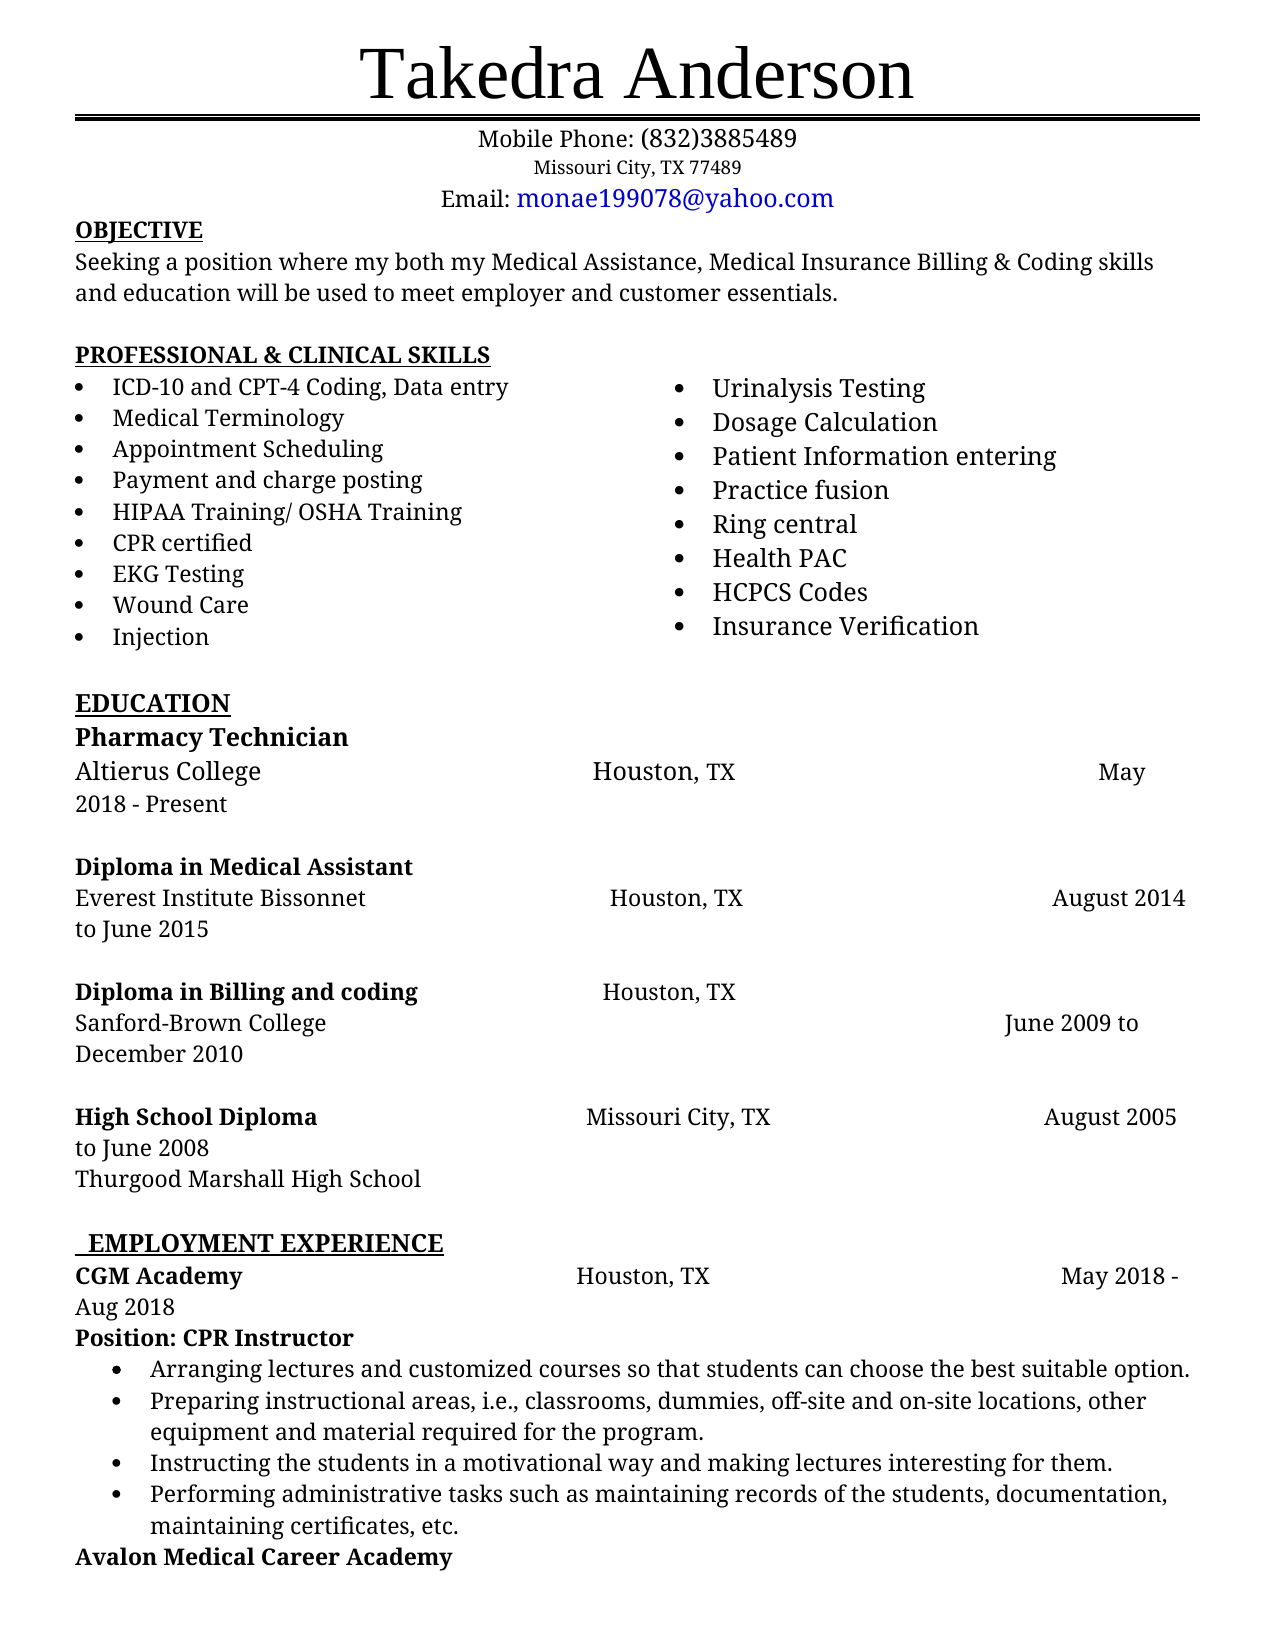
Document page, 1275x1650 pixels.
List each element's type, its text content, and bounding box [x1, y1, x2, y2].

text CGM Academy Houston, TX May 2018 - Aug 2018 [75, 1259, 1200, 1322]
text OBJECTIVE [75, 214, 1200, 246]
list Practice fusion [675, 473, 1200, 507]
text Thurgood Marshall High School [75, 1163, 1200, 1194]
text Email: monae199078@yahoo.com [75, 180, 1200, 214]
list HCPCS Codes [675, 575, 1200, 609]
list Dosage Calculation [675, 404, 1200, 439]
list Insurance Verification [675, 609, 1200, 643]
text Avalon Medical Career Academy [75, 1541, 1200, 1572]
list Wound Care [75, 589, 600, 621]
list Instructing the students in a motivational way and making lectures interesting for them. [112, 1447, 1200, 1478]
list Arranging lectures and customized courses so that students can choose the best suitable option. [112, 1353, 1200, 1384]
text Sanford-Brown College June 2009 to December 2010 [75, 1007, 1200, 1069]
list Medical Terminology [75, 402, 600, 433]
list ICD-10 and CPT-4 Coding, Data entry [75, 371, 600, 402]
list Performing administrative tasks such as maintaining records of the students, documentation, maintaining certificates, etc. [112, 1478, 1200, 1541]
list Health PAC [675, 541, 1200, 575]
list Ring central [675, 507, 1200, 541]
text EMPLOYMENT EXPERIENCE [75, 1226, 1200, 1259]
list Injection [75, 621, 600, 652]
list HIPAA Training/ OSHA Training [75, 496, 600, 527]
list EKG Testing [75, 558, 600, 589]
text Pharmacy Technician [75, 720, 1200, 754]
text Missouri City, TX 77489 [75, 155, 1200, 180]
text Diploma in Billing and coding Houston, TX [75, 976, 1200, 1007]
text Mobile Phone: (832)3885489 [75, 121, 1200, 155]
text Altierus College Houston, TX May 2018 - Present [75, 754, 1200, 819]
list Appointment Scheduling [75, 433, 600, 464]
list Patient Information entering [675, 439, 1200, 473]
text Everest Institute Bissonnet Houston, TX August 2014 to June 2015 [75, 882, 1200, 944]
list Urinalysis Testing [675, 371, 1200, 404]
text EDUCATION [75, 686, 1200, 720]
list Payment and charge posting [75, 464, 600, 496]
text Seeking a position where my both my Medical Assistance, Medical Insurance Billing & Coding skills and education will be used to meet employer and customer essentials. [75, 246, 1200, 308]
text Position: CPR Instructor [75, 1322, 1200, 1353]
text Diploma in Medical Assistant [75, 851, 1200, 882]
list Preparing instructional areas, i.e., classrooms, dummies, off-site and on-site locations, other equipment and material required for the program. [112, 1384, 1200, 1447]
list CPR certified [75, 527, 600, 558]
subtitle Takedra Anderson [75, 28, 1200, 114]
text High School Diploma Missouri City, TX August 2005 to June 2008 [75, 1101, 1200, 1163]
text PROFESSIONAL & CLINICAL SKILLS [75, 339, 1200, 371]
